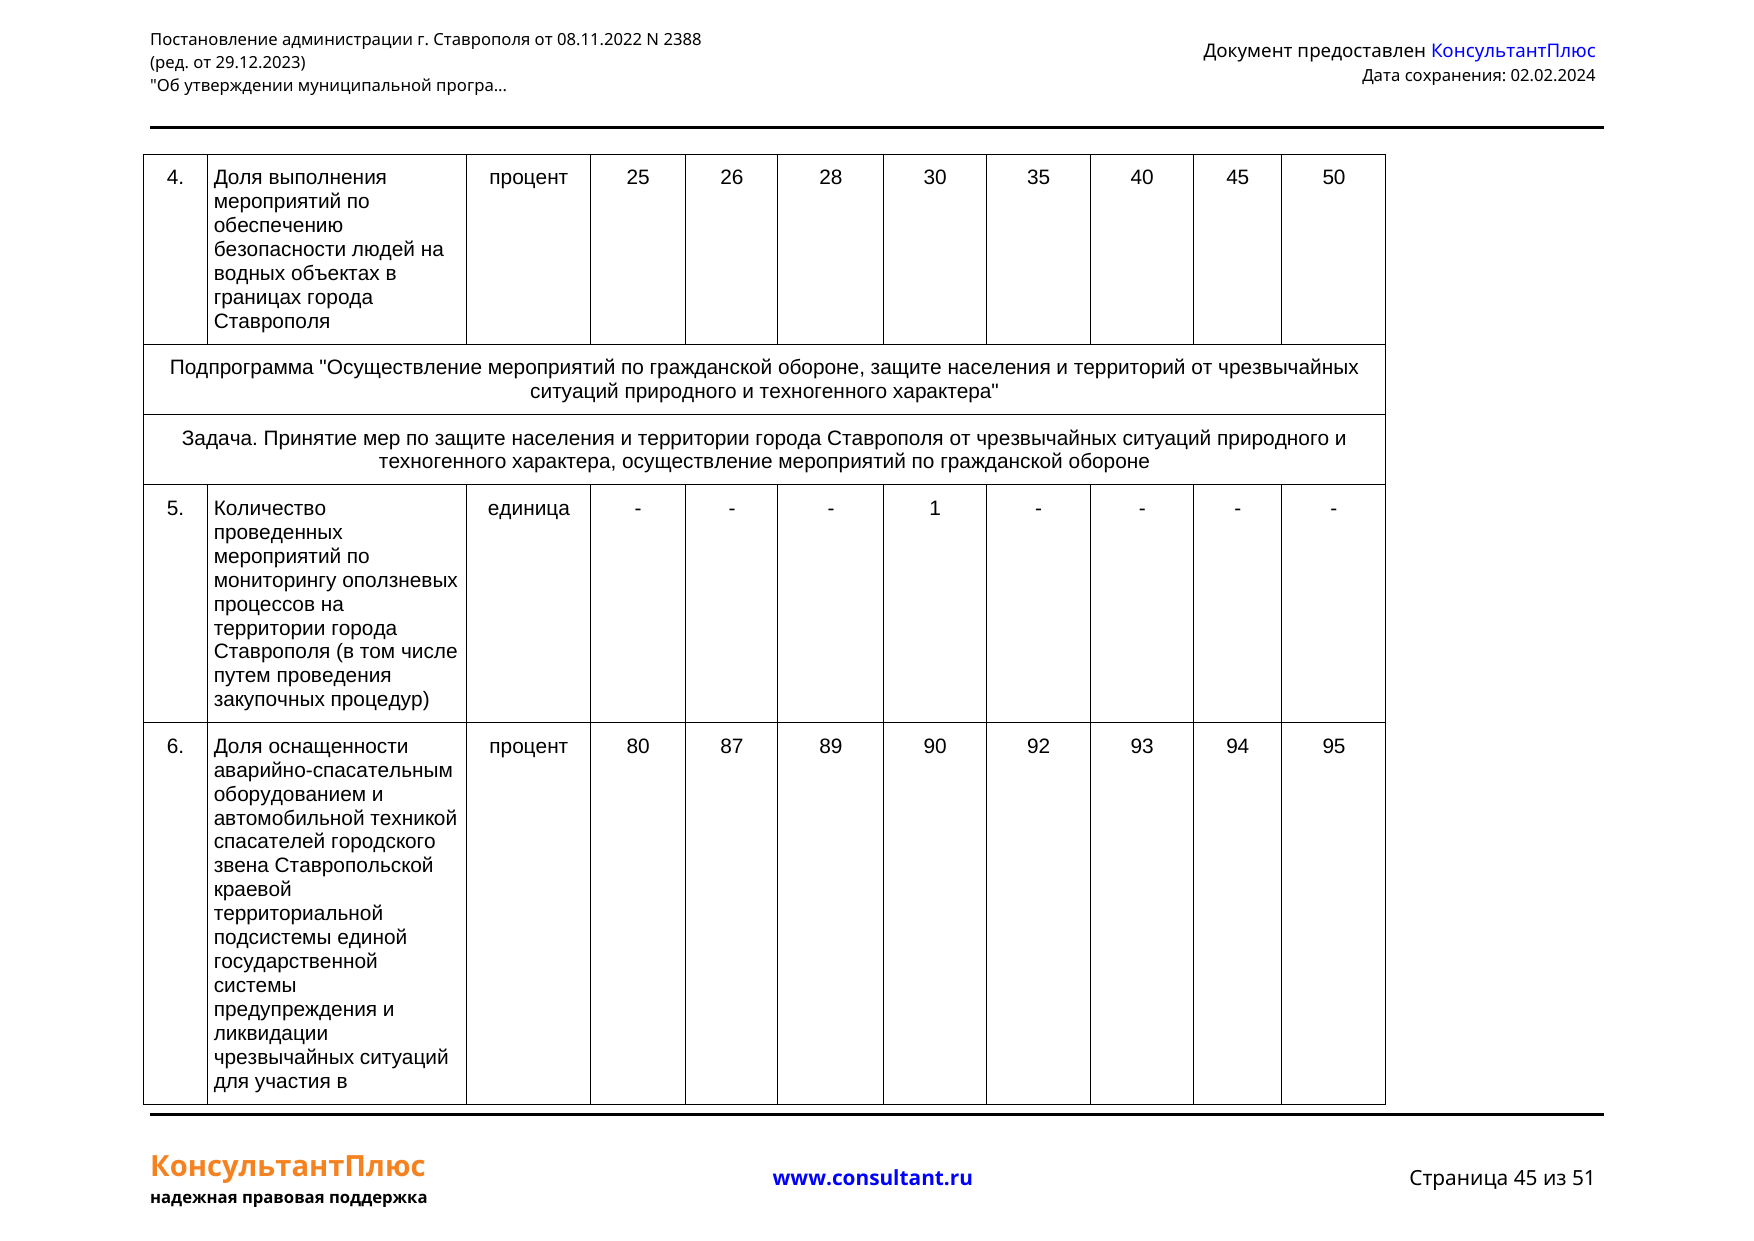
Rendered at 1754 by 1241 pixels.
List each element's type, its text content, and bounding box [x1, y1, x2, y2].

table_cell - [686, 485, 777, 722]
table_cell 45 [1194, 155, 1281, 343]
table_cell Задача. Принятие мер по защите населения и территории города Ставрополя от чрезвычайных ситуаций природного и техногенного характера, осуществление мероприятий по гражданской обороне [144, 415, 1385, 484]
table_cell 4. [144, 155, 207, 343]
table_cell 28 [778, 155, 883, 343]
table_cell - [591, 485, 685, 722]
table_cell 89 [778, 723, 883, 1103]
table_cell Подпрограмма "Осуществление мероприятий по гражданской обороне, защите населения и территорий от чрезвычайных ситуаций природного и техногенного характера" [144, 345, 1385, 414]
table_cell 40 [1091, 155, 1193, 343]
table_cell единица [467, 485, 590, 722]
table_cell - [987, 485, 1090, 722]
table_cell 90 [884, 723, 986, 1103]
table_cell 25 [591, 155, 685, 343]
table_cell процент [467, 723, 590, 1103]
table_cell 80 [591, 723, 685, 1103]
table_cell процент [467, 155, 590, 343]
table_cell 92 [987, 723, 1090, 1103]
table_cell 1 [884, 485, 986, 722]
table_cell 95 [1282, 723, 1385, 1103]
table_cell 94 [1194, 723, 1281, 1103]
table_cell - [778, 485, 883, 722]
table_cell - [1282, 485, 1385, 722]
table_cell 50 [1282, 155, 1385, 343]
table_cell 35 [987, 155, 1090, 343]
table_cell 6. [144, 723, 207, 1103]
table_cell 26 [686, 155, 777, 343]
table_cell Количество проведенных мероприятий по мониторингу оползневых процессов на территории города Ставрополя (в том числе путем проведения закупочных процедур) [208, 485, 466, 722]
table_cell 30 [884, 155, 986, 343]
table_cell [208, 723, 466, 1103]
table_cell 5. [144, 485, 207, 722]
table_cell - [1091, 485, 1193, 722]
table_cell - [1194, 485, 1281, 722]
table_cell Доля выполнения мероприятий по обеспечению безопасности людей на водных объектах в границах города Ставрополя [208, 155, 466, 343]
table_cell 87 [686, 723, 777, 1103]
table_cell 93 [1091, 723, 1193, 1103]
